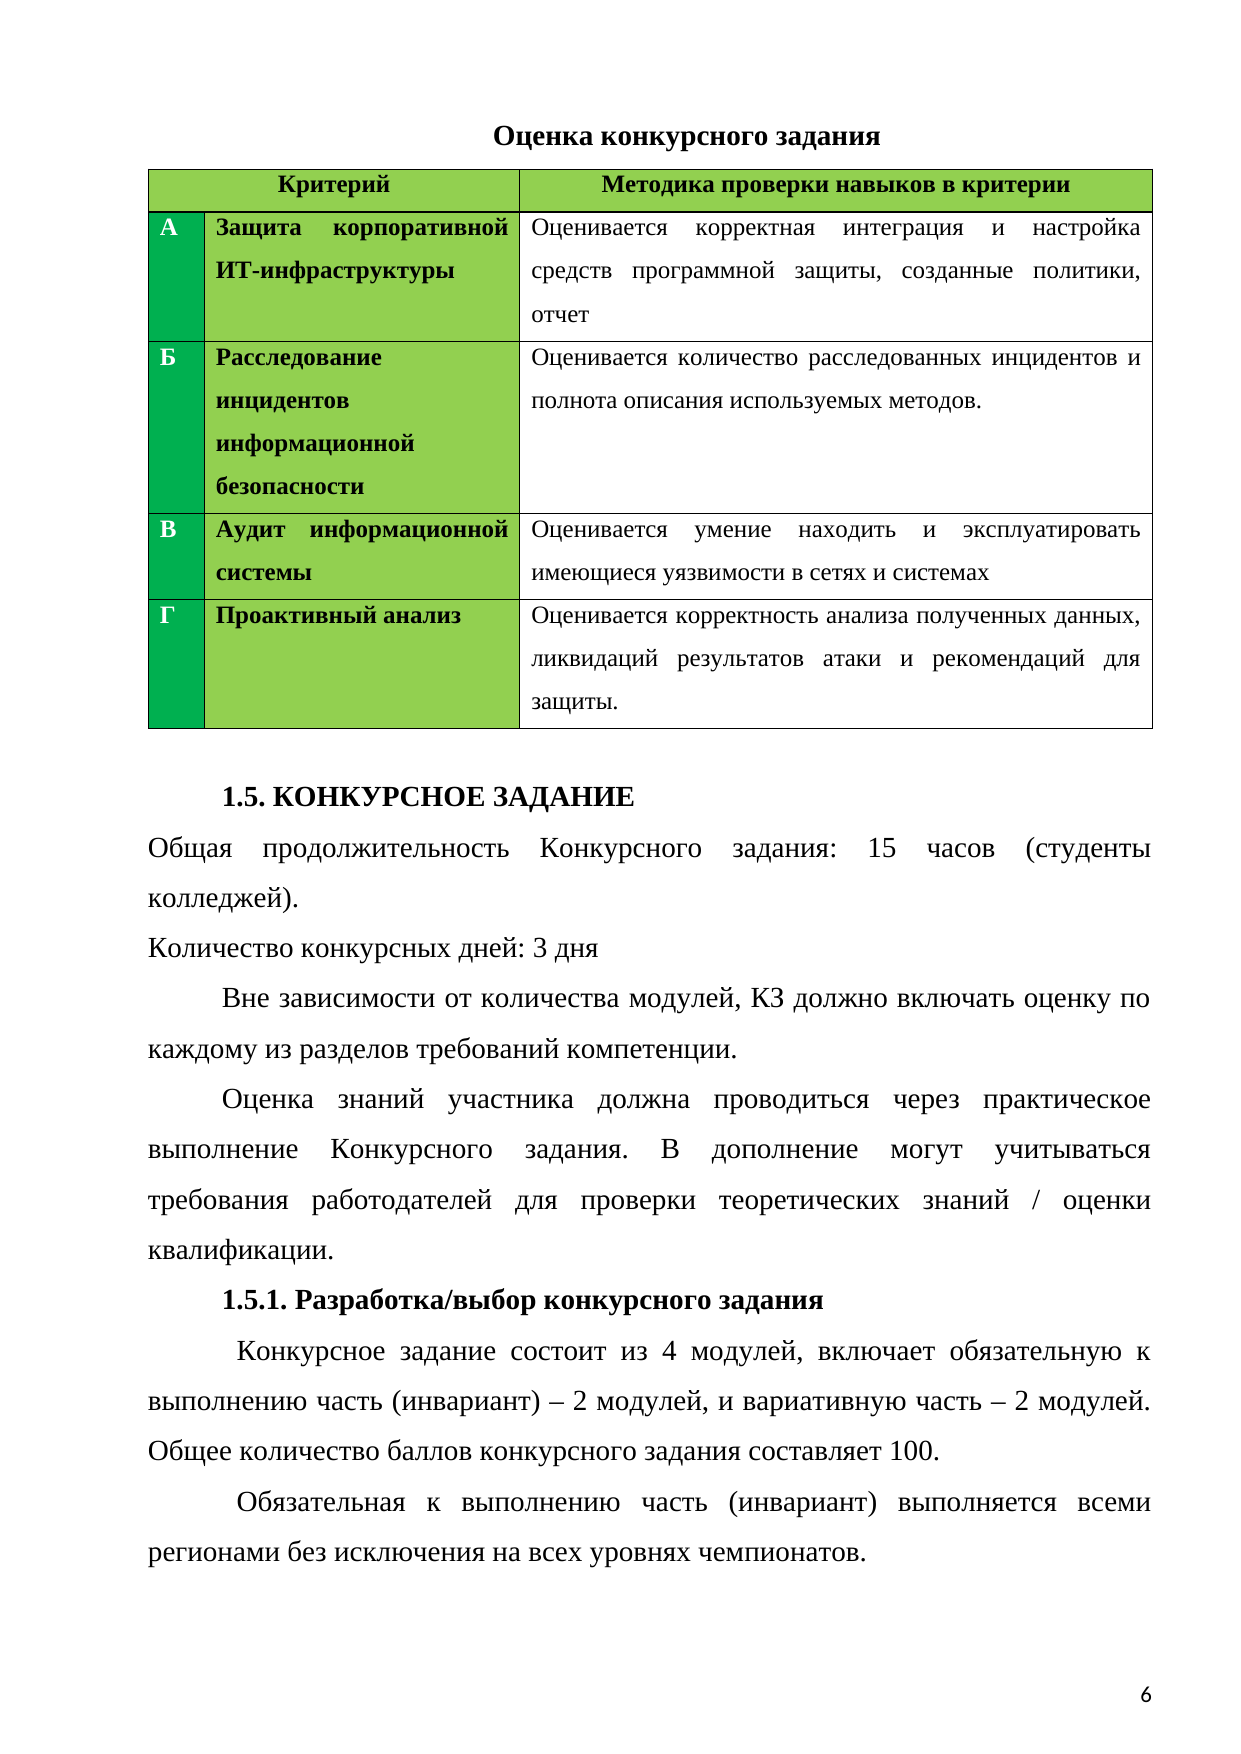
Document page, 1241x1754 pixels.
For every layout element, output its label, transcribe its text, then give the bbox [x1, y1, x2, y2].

text Конкурсное задание состоит из 4 модулей, включает обязательную к выполнению часть (инвариант) – 2 модулей, и вариативную часть – 2 модулей. Общее количество баллов конкурсного задания составляет 100. [148, 1333, 1152, 1467]
table_cell Расследование инцидентов информационной безопасности [205, 342, 519, 513]
table_cell Г [149, 600, 204, 728]
table_cell Оценивается корректность анализа полученных данных, ликвидаций результатов атаки и рекомендаций для защиты. [520, 600, 1152, 728]
table_cell Оценивается корректная интеграция и настройка средств программной защиты, созданные политики, отчет [520, 213, 1152, 341]
table_cell Проактивный анализ [205, 600, 519, 728]
text Оценка конкурсного задания [148, 118, 1152, 152]
text Количество конкурсных дней: 3 дня [148, 930, 1152, 964]
table_cell Б [149, 342, 204, 513]
table_cell А [149, 213, 204, 341]
table_cell Аудит информационной системы [205, 514, 519, 599]
text Оценка знаний участника должна проводиться через практическое выполнение Конкурсного задания. В дополнение могут учитываться требования работодателей для проверки теоретических знаний / оценки квалификации. [148, 1081, 1152, 1266]
text Обязательная к выполнению часть (инвариант) выполняется всеми регионами без исключения на всех уровнях чемпионатов. [148, 1484, 1152, 1568]
text 1.5.1. Разработка/выбор конкурсного задания [148, 1282, 1152, 1316]
table_cell Защита корпоративной ИТ-инфраструктуры [205, 213, 519, 341]
table_header Методика проверки навыков в критерии [520, 170, 1152, 211]
text 1.5. КОНКУРСНОЕ ЗАДАНИЕ [148, 779, 1152, 813]
table_cell В [149, 514, 204, 599]
table_header Критерий [149, 170, 519, 211]
table_cell Оценивается умение находить и эксплуатировать имеющиеся уязвимости в сетях и системах [520, 514, 1152, 599]
table_cell Оценивается количество расследованных инцидентов и полнота описания используемых методов. [520, 342, 1152, 513]
text Общая продолжительность Конкурсного задания: 15 часов (студенты колледжей). [148, 830, 1152, 913]
text Вне зависимости от количества модулей, КЗ должно включать оценку по каждому из разделов требований компетенции. [148, 981, 1152, 1064]
